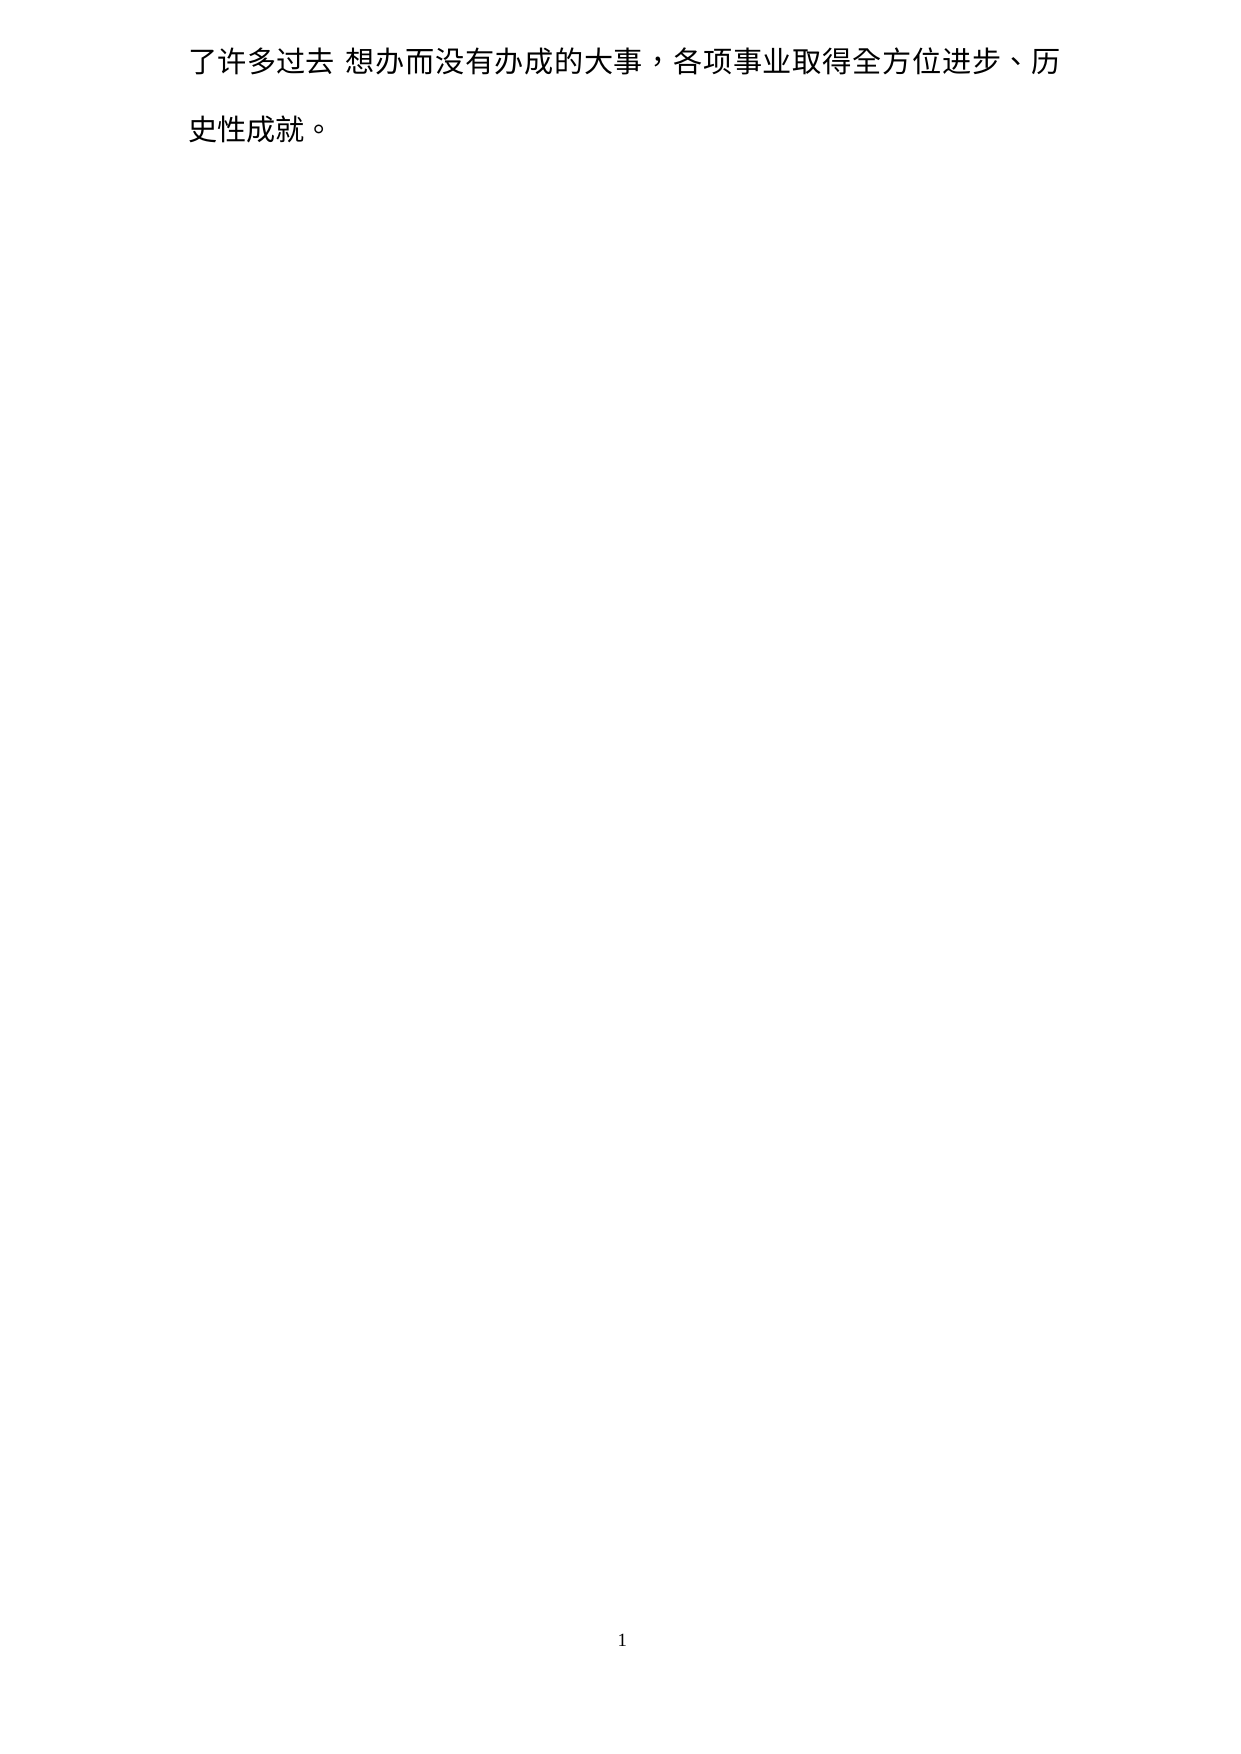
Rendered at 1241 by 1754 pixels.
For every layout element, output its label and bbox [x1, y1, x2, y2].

text [188, 42, 1061, 149]
